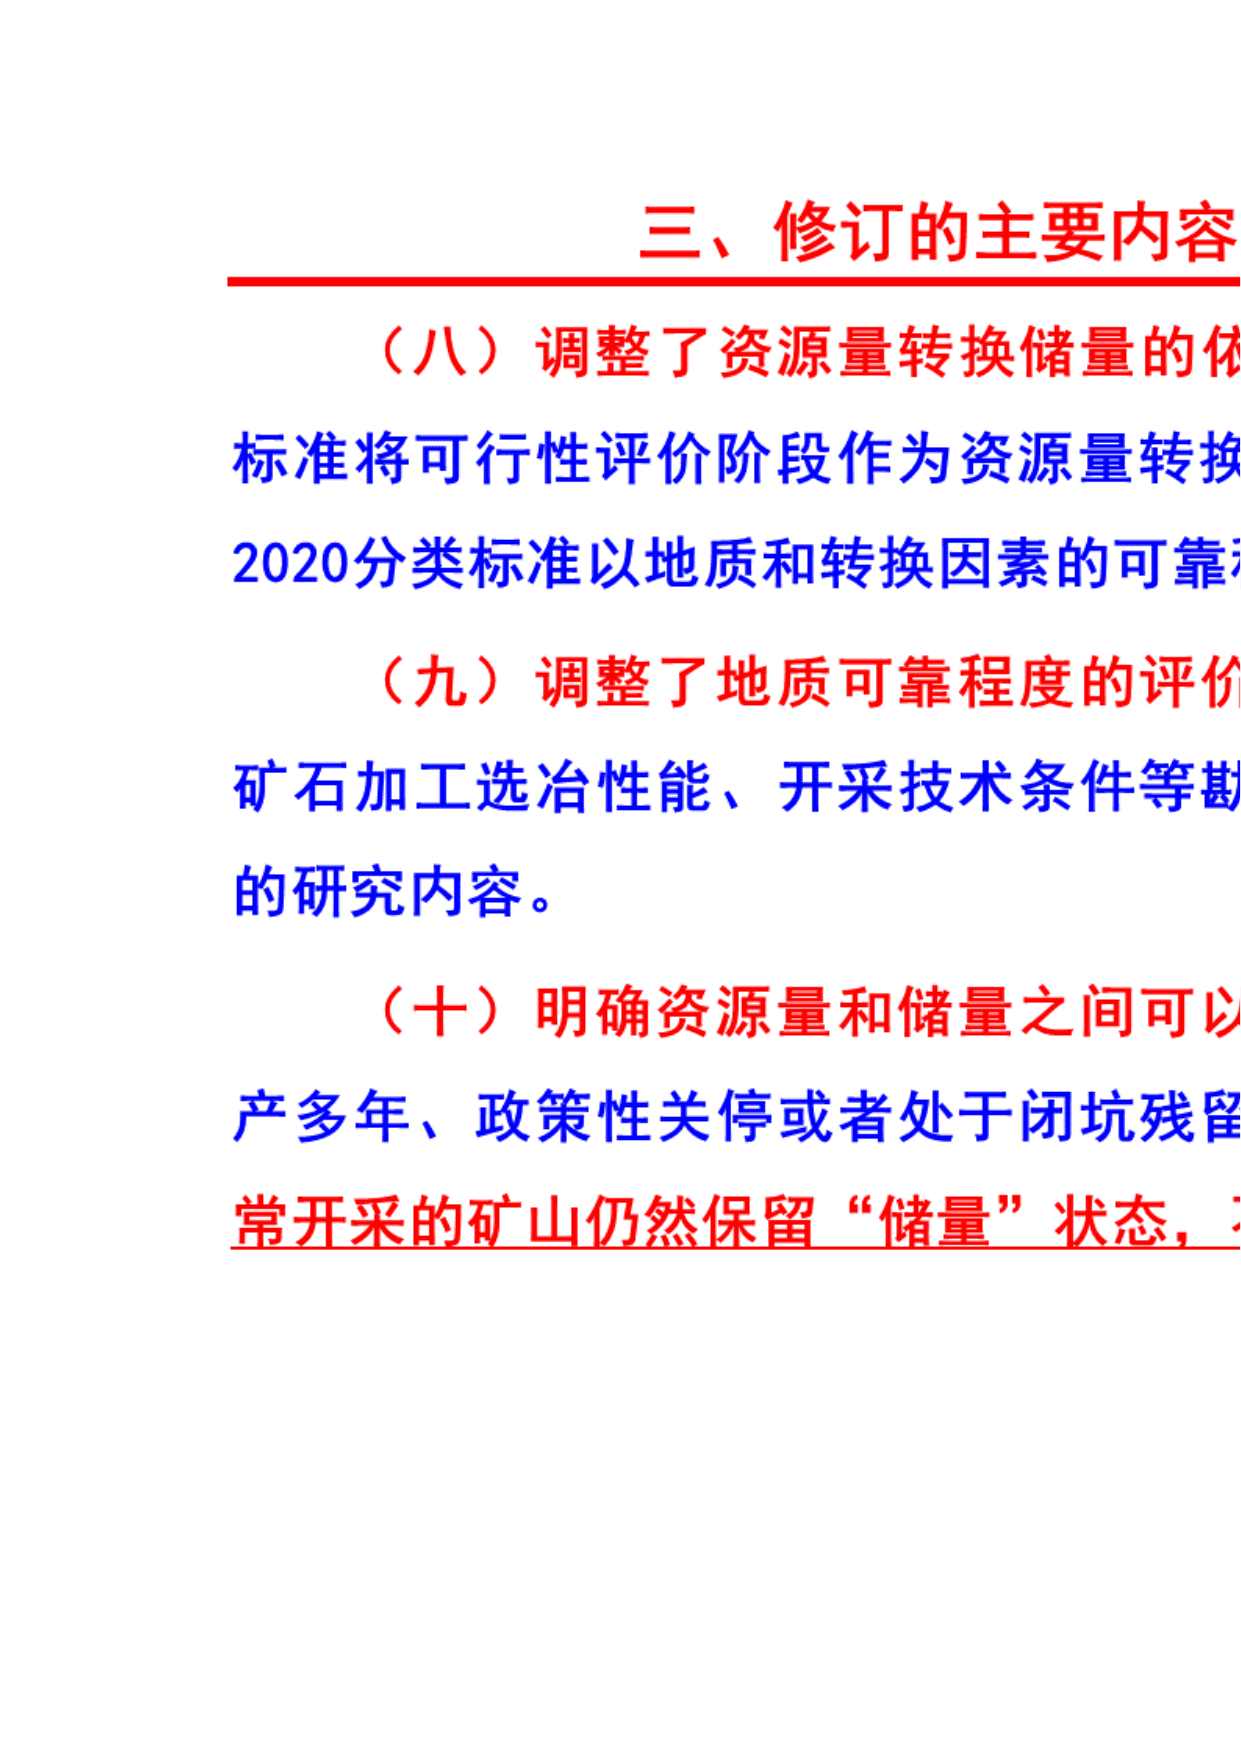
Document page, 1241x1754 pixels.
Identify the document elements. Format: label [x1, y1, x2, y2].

picture [187, 150, 1241, 1275]
